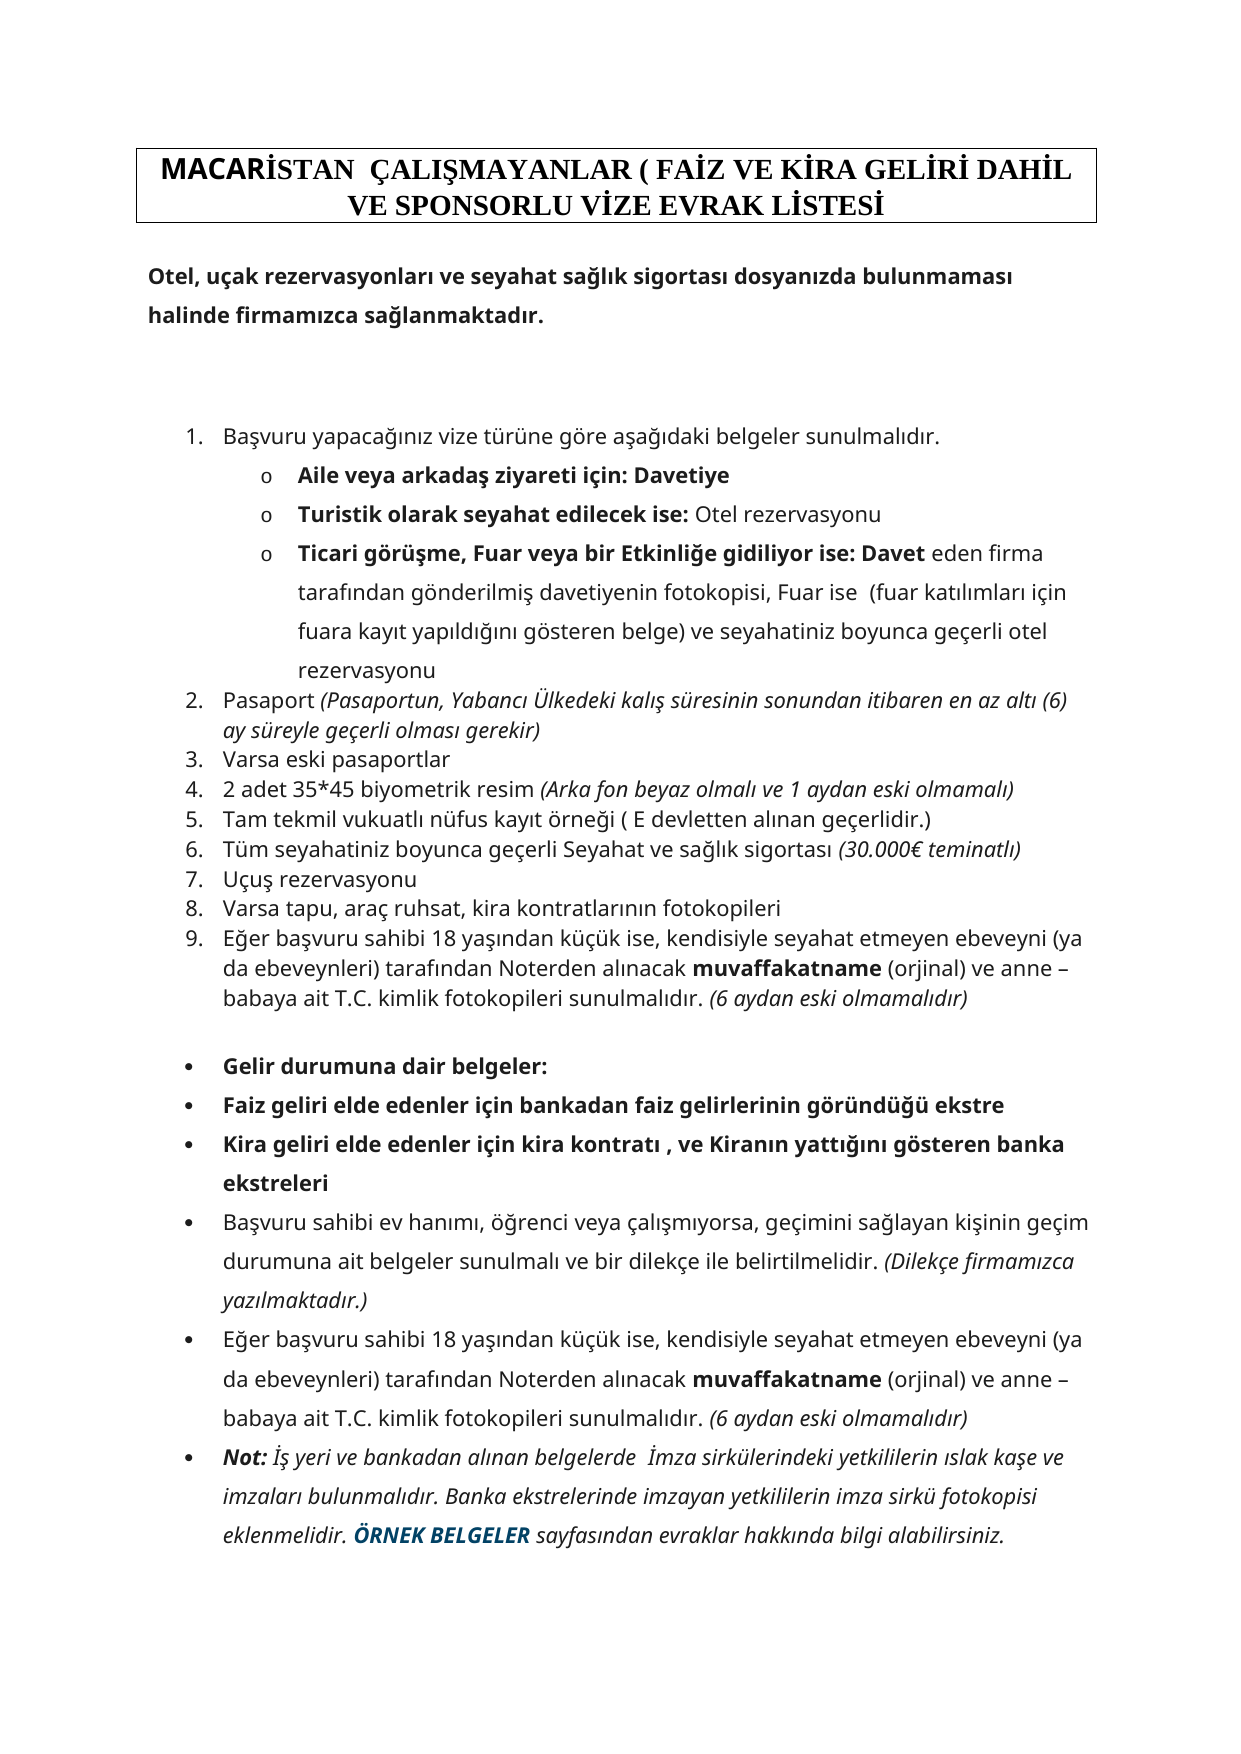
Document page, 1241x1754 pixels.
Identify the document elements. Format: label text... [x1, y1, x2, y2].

list Eğer başvuru sahibi 18 yaşından küçük ise, kendisiyle seyahat etmeyen ebeveyni (ya da ebeveynleri) tarafından Noterden alınacak muvaffakatname (orjinal) ve anne – babaya ait T.C. kimlik fotokopileri sunulmalıdır. (6 aydan eski olmamalıdır) [185, 923, 1093, 1013]
list Pasaport (Pasaportun, Yabancı Ülkedeki kalış süresinin sonundan itibaren en az altı (6) ay süreyle geçerli olması gerekir) [185, 685, 1093, 744]
list Gelir durumuna dair belgeler: [185, 1042, 1093, 1081]
list Faiz geliri elde edenler için bankadan faiz gelirlerinin göründüğü ekstre [185, 1081, 1093, 1120]
list Aile veya arkadaş ziyareti için: Davetiye [260, 451, 1093, 489]
list Uçuş rezervasyonu [185, 864, 1093, 893]
list Not: İş yeri ve bankadan alınan belgelerde İmza sirkülerindeki yetkililerin ıslak kaşe ve imzaları bulunmalıdır. Banka ekstrelerinde imzayan yetkililerin imza sirkü fotokopisi eklenmelidir. ÖRNEK BELGELER sayfasından evraklar hakkında bilgi alabilirsiniz. [185, 1432, 1093, 1549]
list Varsa tapu, araç ruhsat, kira kontratlarının fotokopileri [185, 893, 1093, 923]
list Eğer başvuru sahibi 18 yaşından küçük ise, kendisiyle seyahat etmeyen ebeveyni (ya da ebeveynleri) tarafından Noterden alınacak muvaffakatname (orjinal) ve anne – babaya ait T.C. kimlik fotokopileri sunulmalıdır. (6 aydan eski olmamalıdır) [185, 1315, 1093, 1432]
list Ticari görüşme, Fuar veya bir Etkinliğe gidiliyor ise: Davet eden firma tarafından gönderilmiş davetiyenin fotokopisi, Fuar ise (fuar katılımları için fuara kayıt yapıldığını gösteren belge) ve seyahatiniz boyunca geçerli otel rezervasyonu [260, 529, 1093, 685]
table_header MACARİSTAN ÇALIŞMAYANLAR ( FAİZ VE KİRA GELİRİ DAHİL VE SPONSORLU VİZE EVRAK LİSTESİ [137, 149, 1096, 222]
list Turistik olarak seyahat edilecek ise: Otel rezervasyonu [260, 489, 1093, 529]
list Tüm seyahatiniz boyunca geçerli Seyahat ve sağlık sigortası (30.000€ teminatlı) [185, 834, 1093, 864]
list Başvuru sahibi ev hanımı, öğrenci veya çalışmıyorsa, geçimini sağlayan kişinin geçim durumuna ait belgeler sunulmalı ve bir dilekçe ile belirtilmelidir. (Dilekçe firmamızca yazılmaktadır.) [185, 1198, 1093, 1315]
list 2 adet 35*45 biyometrik resim (Arka fon beyaz olmalı ve 1 aydan eski olmamalı) [185, 774, 1093, 804]
list Kira geliri elde edenler için kira kontratı , ve Kiranın yattığını gösteren banka ekstreleri [185, 1120, 1093, 1198]
list Tam tekmil vukuatlı nüfus kayıt örneği ( E devletten alınan geçerlidir.) [185, 804, 1093, 834]
list Varsa eski pasaportlar [185, 744, 1093, 774]
text Otel, uçak rezervasyonları ve seyahat sağlık sigortası dosyanızda bulunmaması halinde firmamızca sağlanmaktadır. [148, 252, 1093, 330]
list Başvuru yapacağınız vize türüne göre aşağıdaki belgeler sunulmalıdır. [185, 421, 1093, 451]
